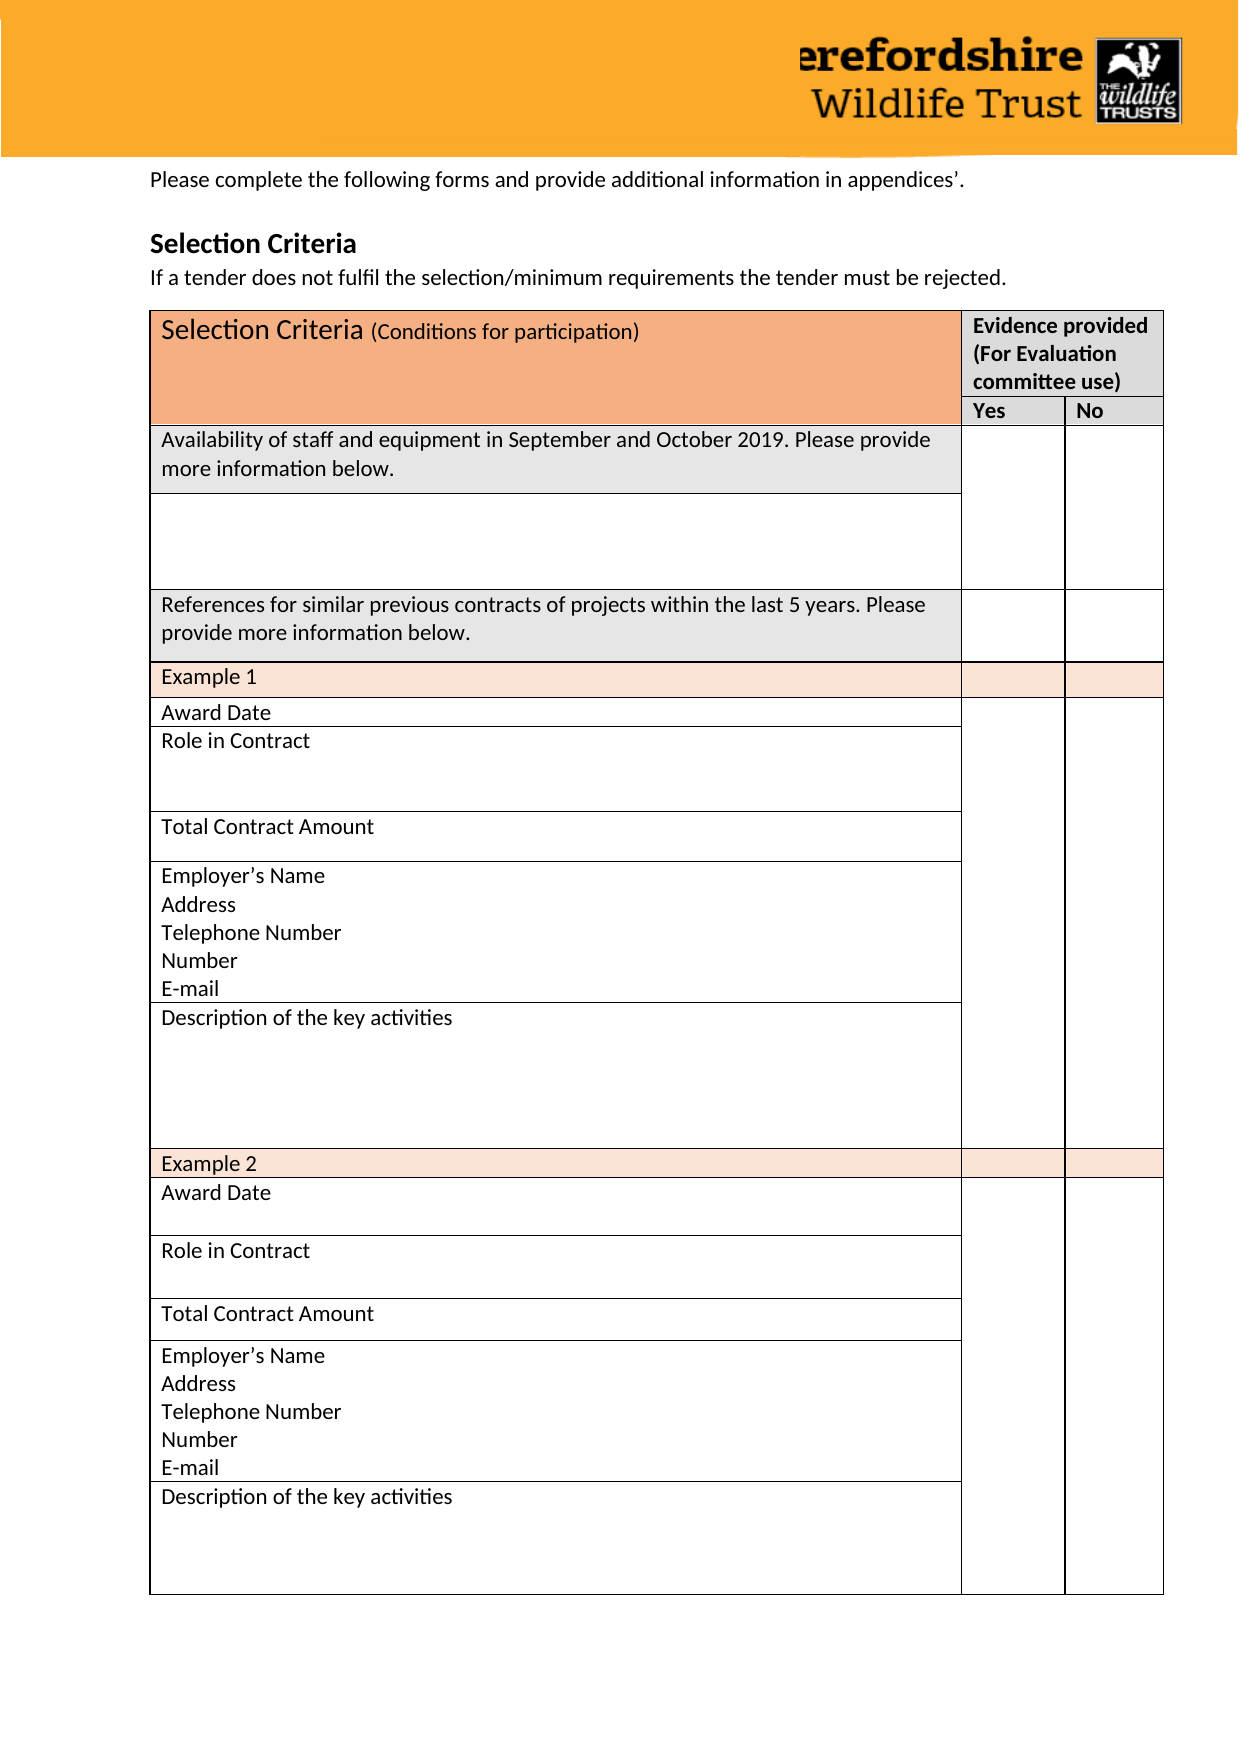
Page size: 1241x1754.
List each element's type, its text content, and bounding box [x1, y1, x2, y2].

table_cell Award Date [151, 1178, 961, 1235]
table_cell Description of the key activities [151, 1003, 961, 1148]
table_cell Total Contract Amount [151, 812, 961, 861]
text Please complete the following forms and provide additional information in appendices’. [150, 150, 1090, 193]
text If a tender does not fulfil the selection/minimum requirements the tender must be rejected. [150, 263, 1090, 292]
table_cell Example 1 [151, 663, 961, 697]
table_cell Award Date [151, 698, 961, 726]
table_cell Description of the key activities [151, 1482, 961, 1594]
table_cell [962, 426, 1064, 589]
table_cell Role in Contract [151, 1236, 961, 1298]
table_cell [1066, 663, 1163, 697]
table_cell No [1066, 397, 1163, 424]
table_cell Employer’s Name Address Telephone Number Number E-mail [151, 862, 961, 1002]
table_cell [1066, 590, 1163, 661]
table_cell [1066, 1149, 1163, 1177]
table_header Selection Criteria (Conditions for participation) [151, 311, 961, 424]
table_cell [1066, 426, 1163, 589]
table_cell [962, 663, 1064, 697]
picture [0, 0, 1239, 163]
table_header Evidence provided (For Evaluation committee use) [962, 311, 1163, 396]
table_cell Yes [962, 397, 1064, 424]
table_cell [962, 698, 1064, 1148]
table_cell Availability of staff and equipment in September and October 2019. Please provide more information below. [151, 426, 961, 493]
table_cell [962, 1149, 1064, 1177]
table_cell Total Contract Amount [151, 1299, 961, 1340]
table_cell Example 2 [151, 1149, 961, 1177]
table_cell [962, 1178, 1064, 1594]
text Selection Criteria [150, 225, 1090, 261]
table_cell [1066, 698, 1163, 1148]
table_cell Employer’s Name Address Telephone Number Number E-mail [151, 1341, 961, 1481]
table_cell References for similar previous contracts of projects within the last 5 years. Please provide more information below. [151, 590, 961, 661]
table_cell Role in Contract [151, 727, 961, 811]
table_cell [962, 590, 1064, 661]
table_cell [1066, 1178, 1163, 1594]
table_cell [151, 494, 961, 589]
